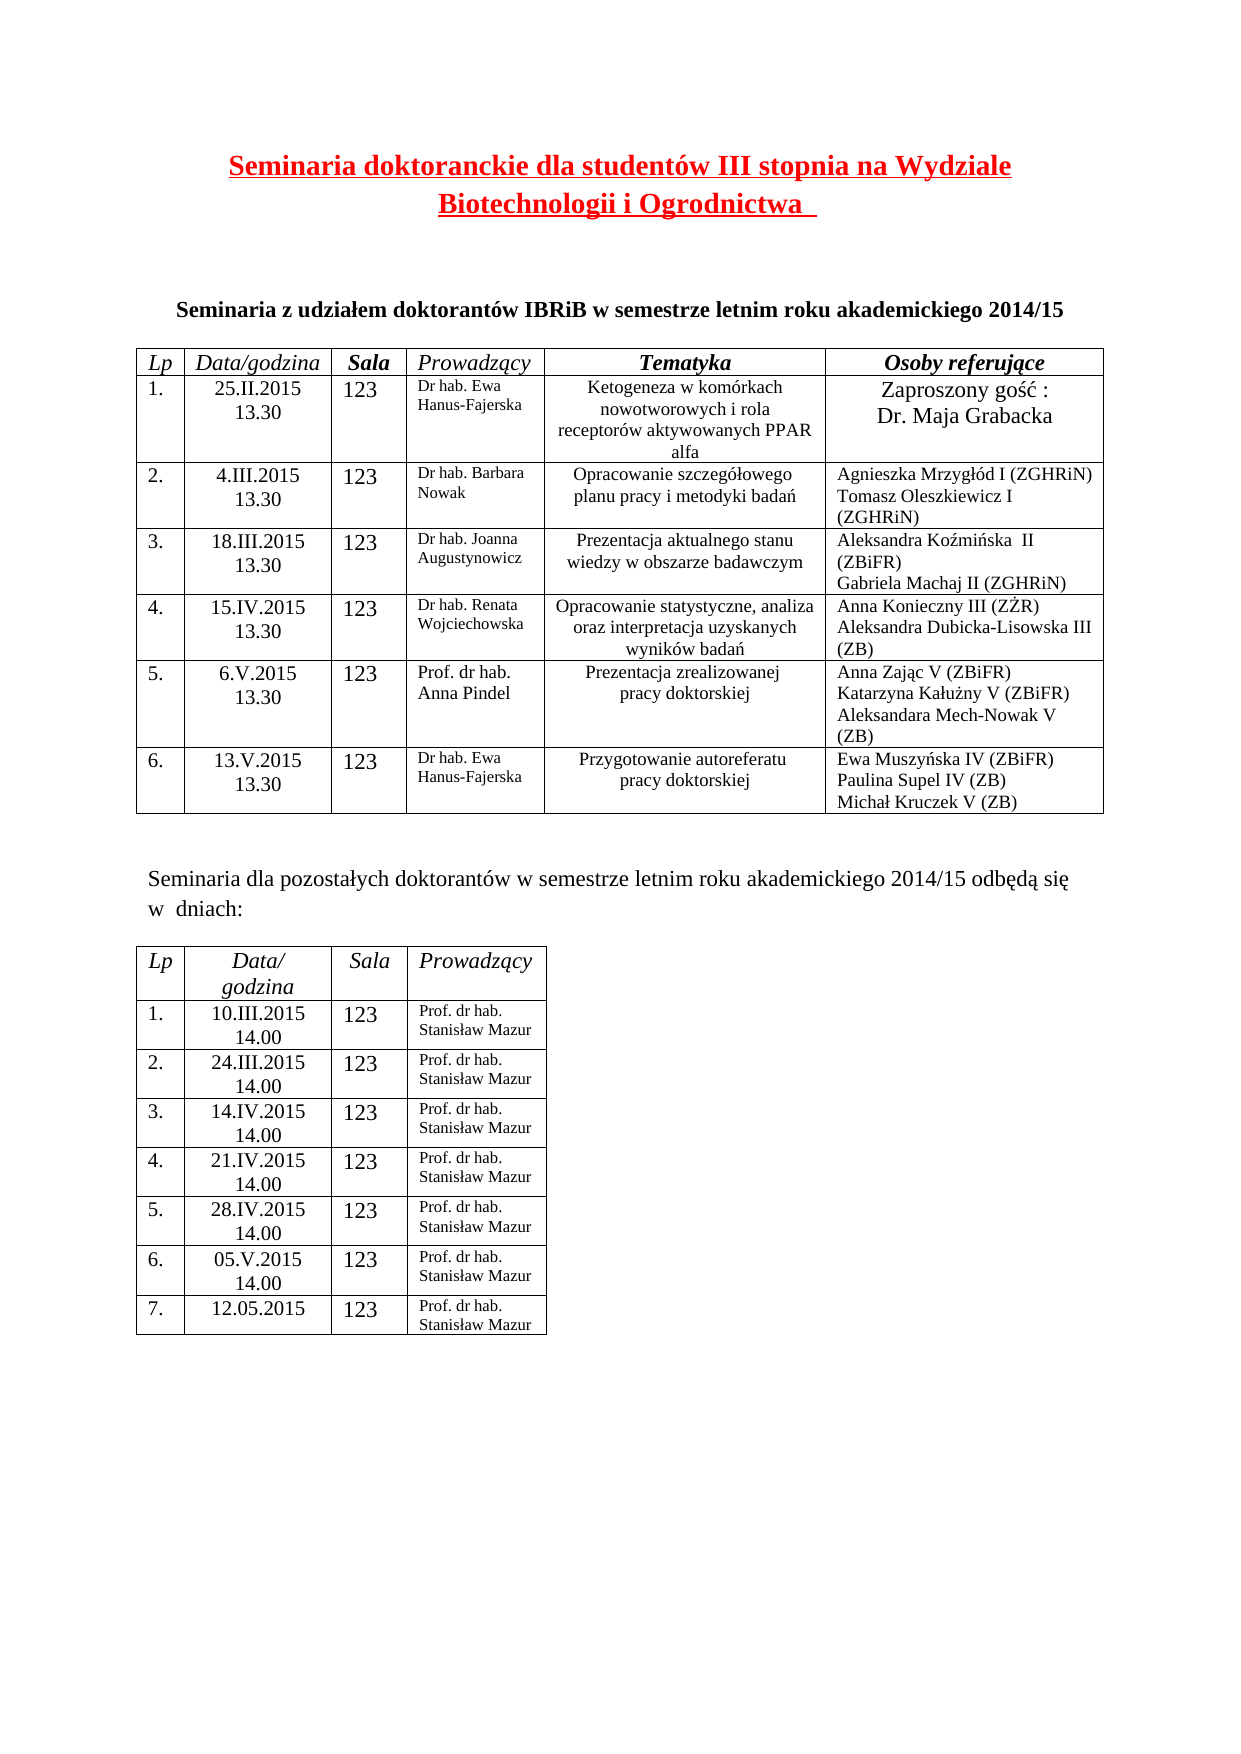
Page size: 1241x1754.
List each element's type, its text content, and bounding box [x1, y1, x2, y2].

table_cell 14.IV.2015 14.00 [185, 1099, 331, 1147]
table_cell 6.V.2015 13.30 [185, 661, 331, 747]
table_cell Prof. dr hab. Stanisław Mazur [408, 1296, 546, 1334]
table_cell Prof. dr hab. Stanisław Mazur [408, 1148, 546, 1196]
table_cell 25.II.2015 13.30 [185, 376, 331, 462]
table_cell Przygotowanie autoreferatu pracy doktorskiej [545, 748, 825, 812]
table_cell 123 [332, 1296, 407, 1334]
table_cell 3. [137, 1099, 184, 1147]
table_cell Zaproszony gość : Dr. Maja Grabacka [826, 376, 1103, 462]
table_cell Prof. dr hab. Stanisław Mazur [408, 1197, 546, 1245]
table_cell Dr hab. Joanna Augustynowicz [407, 529, 544, 594]
table_cell 1. [137, 1001, 184, 1049]
table_cell 24.III.2015 14.00 [185, 1050, 331, 1098]
table_cell 123 [332, 595, 406, 659]
table_cell 13.V.2015 13.30 [185, 748, 331, 812]
table_cell 15.IV.2015 13.30 [185, 595, 331, 659]
table_cell Prof. dr hab. Anna Pindel [407, 661, 544, 747]
table_cell Prof. dr hab. Stanisław Mazur [408, 1050, 546, 1098]
table_header Sala [332, 349, 406, 375]
table_header Prowadzący [407, 349, 544, 375]
table_cell 5. [137, 661, 184, 747]
text Seminaria z udziałem doktorantów IBRiB w semestrze letnim roku akademickiego 2014/15 [148, 297, 1093, 323]
table_cell Anna Zając V (ZBiFR) Katarzyna Kałużny V (ZBiFR) Aleksandara Mech-Nowak V (ZB) [826, 661, 1103, 747]
table_cell 123 [332, 748, 406, 812]
table_header Data/godzina [185, 349, 331, 375]
table_cell 123 [332, 1246, 407, 1294]
table_cell Prezentacja aktualnego stanu wiedzy w obszarze badawczym [545, 529, 825, 594]
table_cell 123 [332, 1050, 407, 1098]
table_cell 123 [332, 1001, 407, 1049]
table_cell 1. [137, 376, 184, 462]
table_cell 6. [137, 748, 184, 812]
table_cell 5. [137, 1197, 184, 1245]
table_cell Opracowanie szczegółowego planu pracy i metodyki badań [545, 463, 825, 528]
table_cell 123 [332, 1197, 407, 1245]
table_header Tematyka [545, 349, 825, 375]
table_header Osoby referujące [826, 349, 1103, 375]
table_cell 10.III.2015 14.00 [185, 1001, 331, 1049]
table_header Data/godzina [185, 947, 331, 999]
table_cell 3. [137, 529, 184, 594]
table_cell Prezentacja zrealizowanej pracy doktorskiej [545, 661, 825, 747]
table_cell Dr hab. Ewa Hanus-Fajerska [407, 748, 544, 812]
table_cell Prof. dr hab. Stanisław Mazur [408, 1099, 546, 1147]
table_cell Opracowanie statystyczne, analiza oraz interpretacja uzyskanych wyników badań [545, 595, 825, 659]
table_header Lp [137, 349, 184, 375]
table_cell Dr hab. Barbara Nowak [407, 463, 544, 528]
table_cell 123 [332, 529, 406, 594]
table_cell 05.V.2015 14.00 [185, 1246, 331, 1294]
table_cell 6. [137, 1246, 184, 1294]
table_cell Prof. dr hab. Stanisław Mazur [408, 1001, 546, 1049]
table_cell Anna Konieczny III (ZŻR) Aleksandra Dubicka-Lisowska III (ZB) [826, 595, 1103, 659]
table_cell 123 [332, 376, 406, 462]
table_cell 123 [332, 661, 406, 747]
table_cell Ewa Muszyńska IV (ZBiFR) Paulina Supel IV (ZB) Michał Kruczek V (ZB) [826, 748, 1103, 812]
table_cell 28.IV.2015 14.00 [185, 1197, 331, 1245]
table_cell 21.IV.2015 14.00 [185, 1148, 331, 1196]
table_cell 12.05.2015 [185, 1296, 331, 1334]
table_cell Aleksandra Koźmińska II (ZBiFR) Gabriela Machaj II (ZGHRiN) [826, 529, 1103, 594]
table_cell 123 [332, 1148, 407, 1196]
table_cell Dr hab. Renata Wojciechowska [407, 595, 544, 659]
table_cell 2. [137, 1050, 184, 1098]
table_header Prowadzący [408, 947, 546, 999]
table_cell Agnieszka Mrzygłód I (ZGHRiN) Tomasz Oleszkiewicz I (ZGHRiN) [826, 463, 1103, 528]
table_cell 18.III.2015 13.30 [185, 529, 331, 594]
table_cell Dr hab. Ewa Hanus-Fajerska [407, 376, 544, 462]
table_cell 123 [332, 463, 406, 528]
text Seminaria dla pozostałych doktorantów w semestrze letnim roku akademickiego 2014/15 odbędą się w dniach: [148, 864, 1093, 921]
table_cell Prof. dr hab. Stanisław Mazur [408, 1246, 546, 1294]
table_cell 4. [137, 595, 184, 659]
table_cell 123 [332, 1099, 407, 1147]
text Seminaria doktoranckie dla studentów III stopnia na Wydziale Biotechnologii i Ogrodnictwa [148, 148, 1093, 220]
table_cell Ketogeneza w komórkach nowotworowych i rola receptorów aktywowanych PPAR alfa [545, 376, 825, 462]
table_cell 2. [137, 463, 184, 528]
table_cell 4.III.2015 13.30 [185, 463, 331, 528]
table_cell 4. [137, 1148, 184, 1196]
table_header Sala [332, 947, 407, 999]
table_header Lp [137, 947, 184, 999]
table_cell 7. [137, 1296, 184, 1334]
